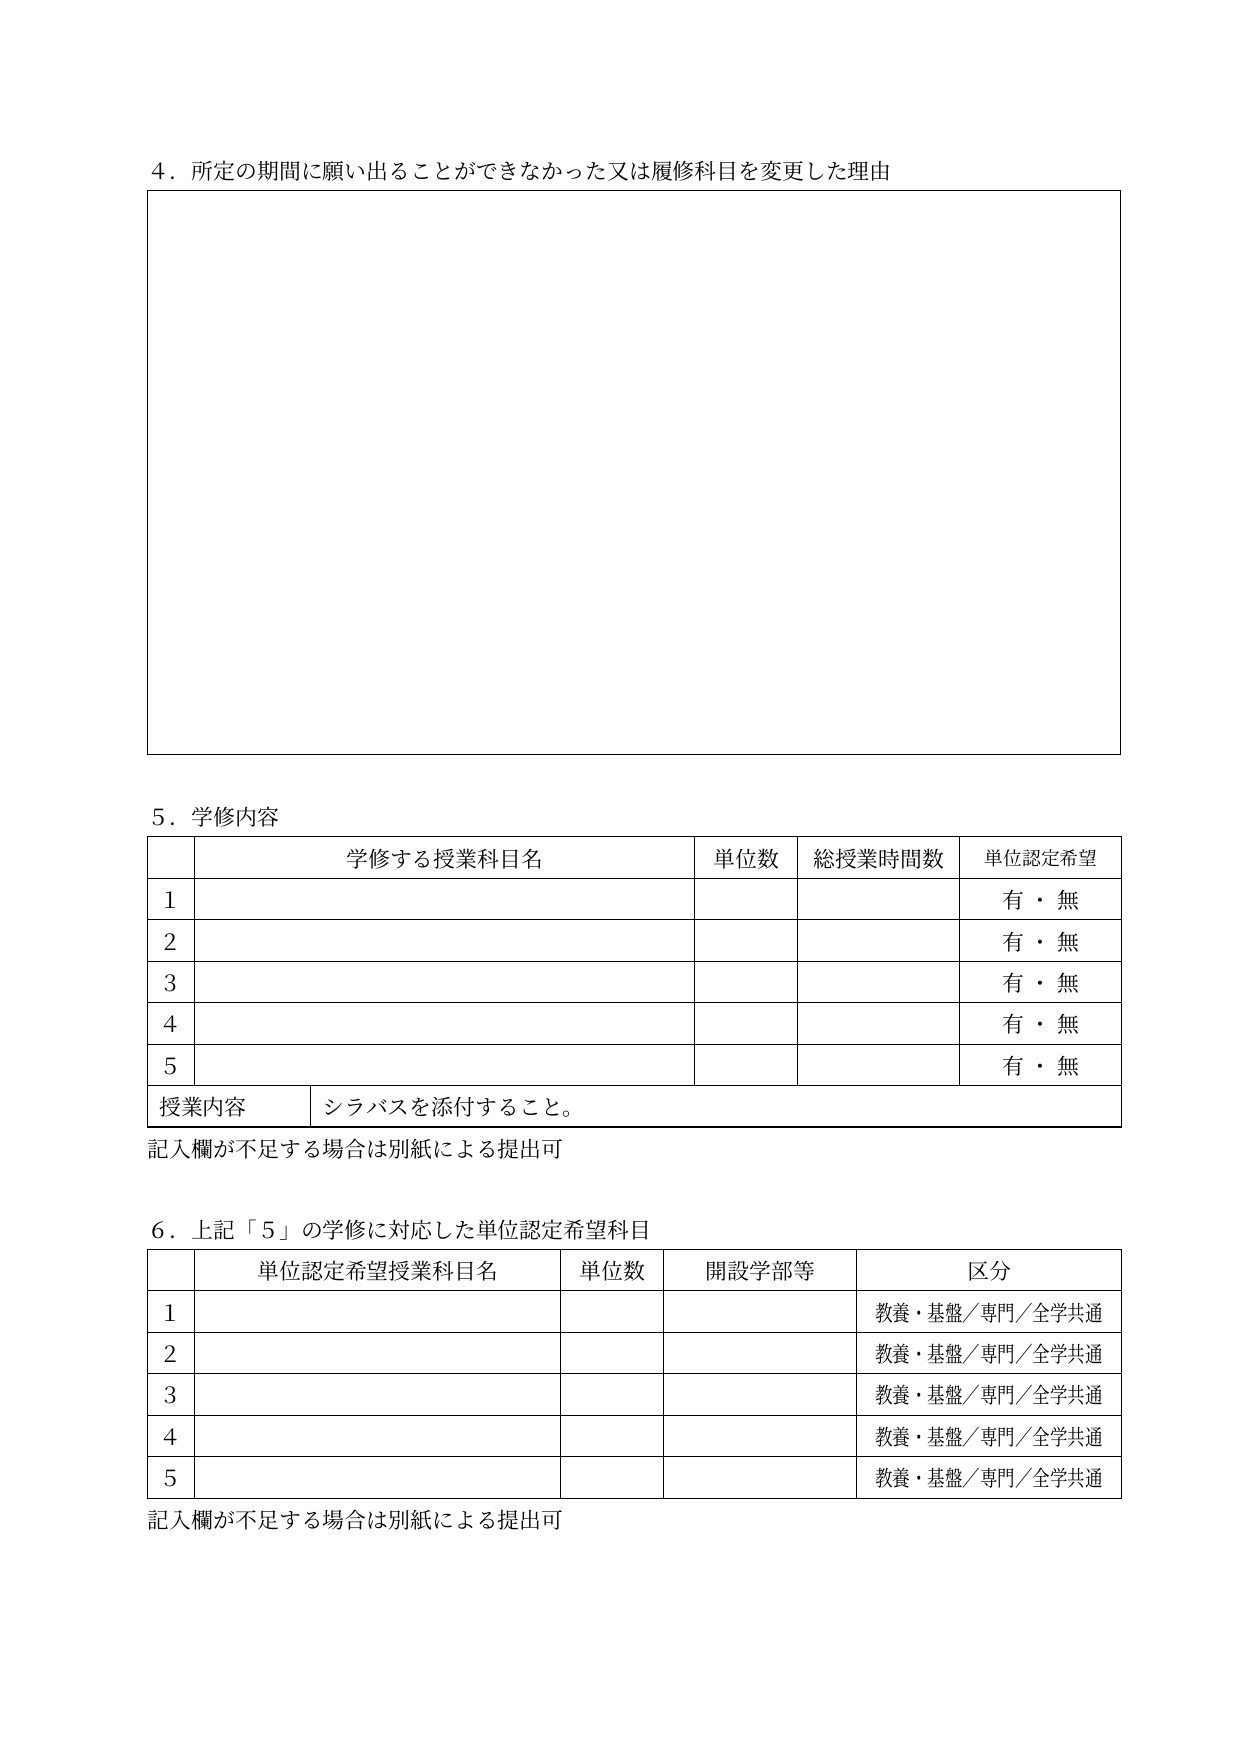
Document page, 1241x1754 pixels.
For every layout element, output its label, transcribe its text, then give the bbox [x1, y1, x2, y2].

table_header 単位認定希望授業科目名 [195, 1250, 560, 1290]
text ４．所定の期間に願い出ることができなかった又は履修科目を変更した理由 [148, 149, 1092, 190]
table_cell [561, 1333, 663, 1373]
table_cell [798, 879, 959, 919]
table_header 区分 [857, 1250, 1121, 1290]
table_cell [561, 1457, 663, 1497]
table_cell [664, 1416, 856, 1456]
text ５．学修内容 [148, 796, 1092, 836]
table_cell [195, 1457, 560, 1497]
table_cell [798, 1045, 959, 1085]
table_cell [195, 962, 694, 1002]
table_cell 教養・基盤／専門／全学共通 [857, 1416, 1121, 1456]
table_cell 教養・基盤／専門／全学共通 [857, 1333, 1121, 1373]
table_cell [195, 920, 694, 961]
table_cell ３ [148, 1374, 194, 1414]
table_cell 教養・基盤／専門／全学共通 [857, 1374, 1121, 1414]
table_cell [664, 1333, 856, 1373]
table_cell [695, 962, 797, 1002]
table_cell [195, 879, 694, 919]
table_cell ４ [148, 1003, 194, 1043]
table_cell 有 ・ 無 [960, 962, 1121, 1002]
table_cell [195, 1416, 560, 1456]
table_cell [695, 879, 797, 919]
text 記入欄が不足する場合は別紙による提出可 [148, 1128, 1092, 1168]
table_cell [798, 1003, 959, 1043]
text ６．上記「５」の学修に対応した単位認定希望科目 [148, 1208, 1092, 1249]
table_cell [664, 1291, 856, 1332]
table_cell [561, 1416, 663, 1456]
table_header [148, 1250, 194, 1290]
table_cell [798, 920, 959, 961]
table_header 単位数 [695, 837, 797, 878]
table_cell [561, 1291, 663, 1332]
table_header 単位認定希望 [960, 837, 1121, 878]
text 記入欄が不足する場合は別紙による提出可 [148, 1499, 1092, 1539]
table_cell 有 ・ 無 [960, 1045, 1121, 1085]
table_cell 有 ・ 無 [960, 920, 1121, 961]
table_header [148, 837, 194, 878]
table_cell ３ [148, 962, 194, 1002]
table_cell [664, 1457, 856, 1497]
table_cell [195, 1045, 694, 1085]
table_cell ４ [148, 1416, 194, 1456]
table_header [148, 191, 1120, 754]
table_cell 授業内容 [148, 1086, 310, 1126]
table_cell 教養・基盤／専門／全学共通 [857, 1291, 1121, 1332]
table_cell [195, 1374, 560, 1414]
table_header 開設学部等 [664, 1250, 856, 1290]
table_cell 教養・基盤／専門／全学共通 [857, 1457, 1121, 1497]
table_cell [195, 1333, 560, 1373]
table_cell [195, 1003, 694, 1043]
table_cell １ [148, 879, 194, 919]
table_cell 有 ・ 無 [960, 879, 1121, 919]
table_cell ５ [148, 1045, 194, 1085]
table_cell [695, 1045, 797, 1085]
table_cell 有 ・ 無 [960, 1003, 1121, 1043]
table_cell シラバスを添付すること。 [311, 1086, 1121, 1126]
table_cell [695, 920, 797, 961]
table_cell [664, 1374, 856, 1414]
table_cell [798, 962, 959, 1002]
table_cell １ [148, 1291, 194, 1332]
table_cell ２ [148, 920, 194, 961]
table_cell ２ [148, 1333, 194, 1373]
table_header 学修する授業科目名 [195, 837, 694, 878]
table_cell [195, 1291, 560, 1332]
table_header 総授業時間数 [798, 837, 959, 878]
table_cell [695, 1003, 797, 1043]
table_header 単位数 [561, 1250, 663, 1290]
table_cell [561, 1374, 663, 1414]
table_cell ５ [148, 1457, 194, 1497]
